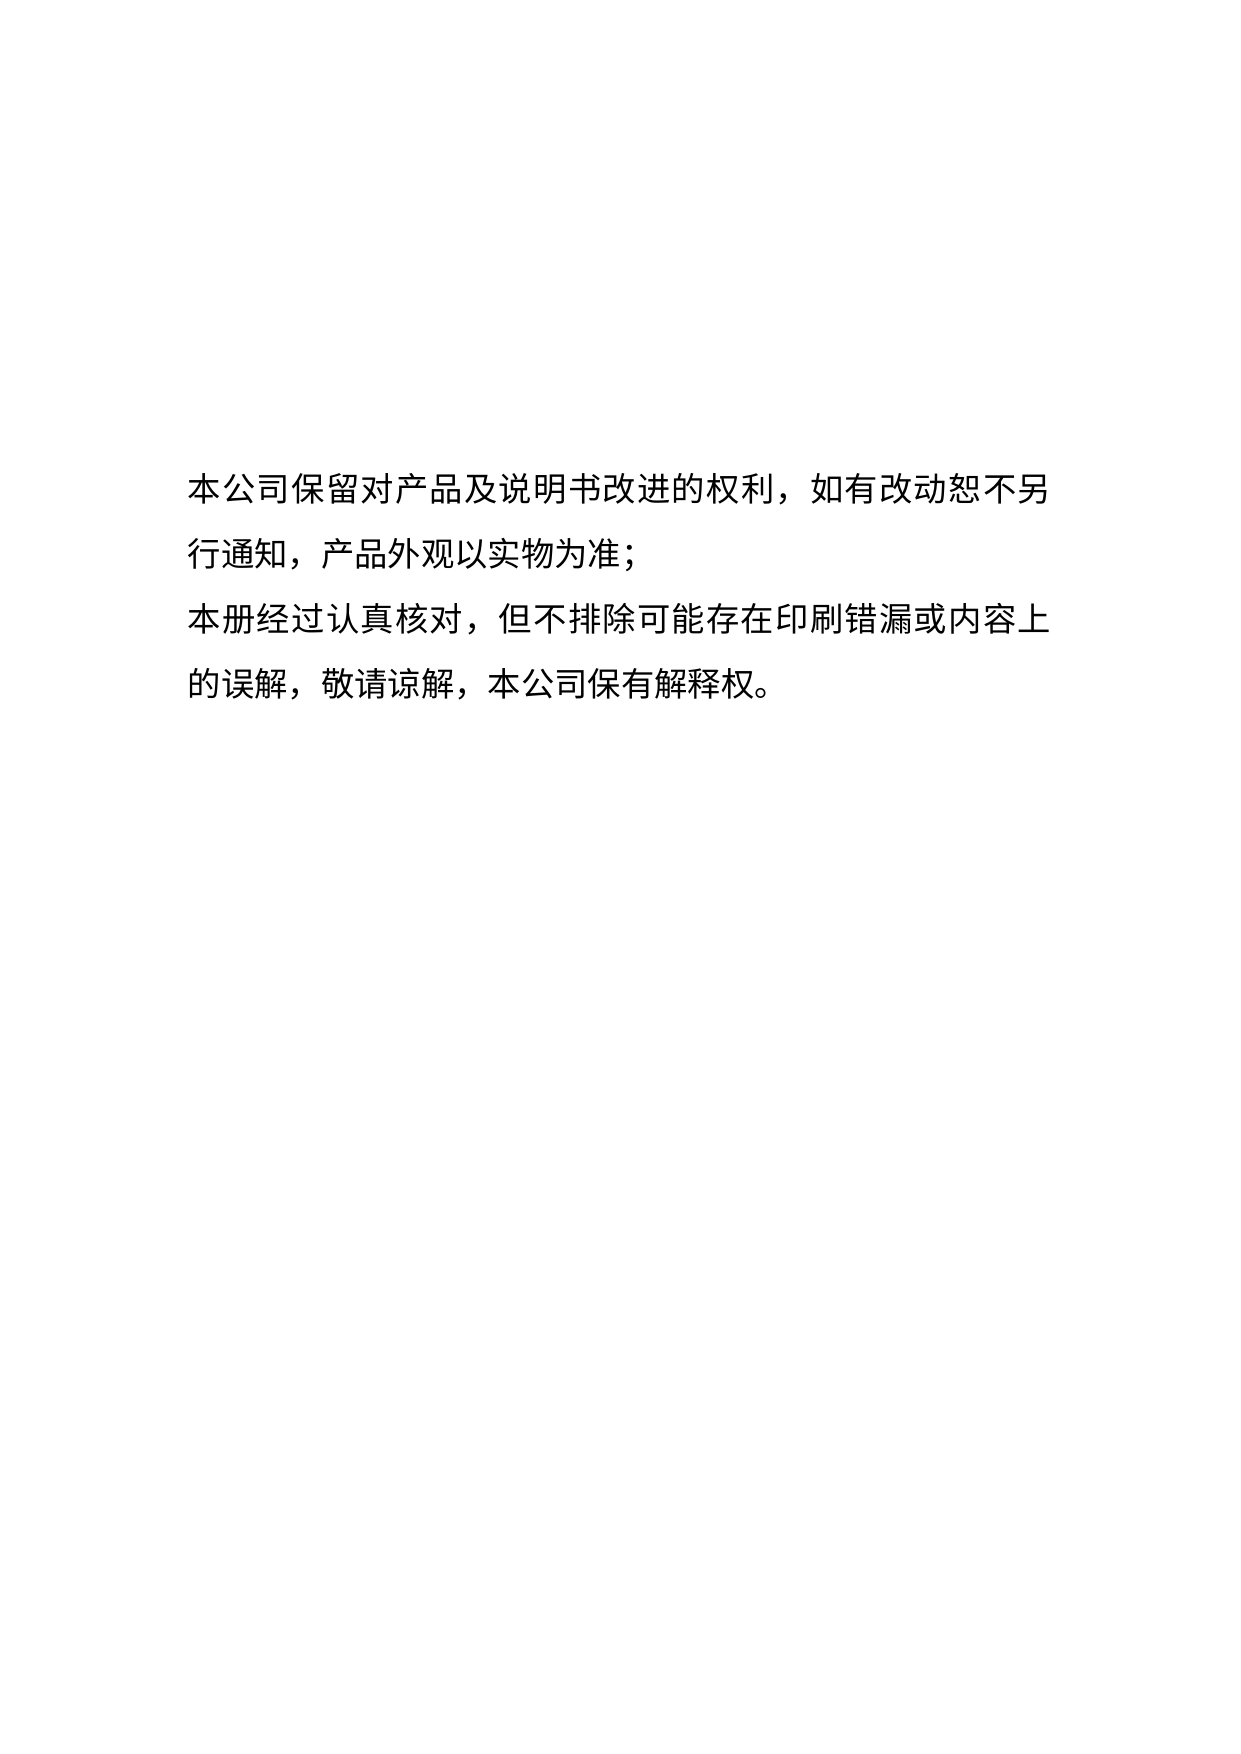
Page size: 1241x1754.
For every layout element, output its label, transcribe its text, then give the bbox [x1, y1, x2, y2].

text 本公司保留对产品及说明书改进的权利，如有改动恕不另行通知，产品外观以实物为准； 本册经过认真核对，但不排除可能存在印刷错漏或内容上的误解，敬请谅解，本公司保有解释权。 [187, 454, 1053, 714]
